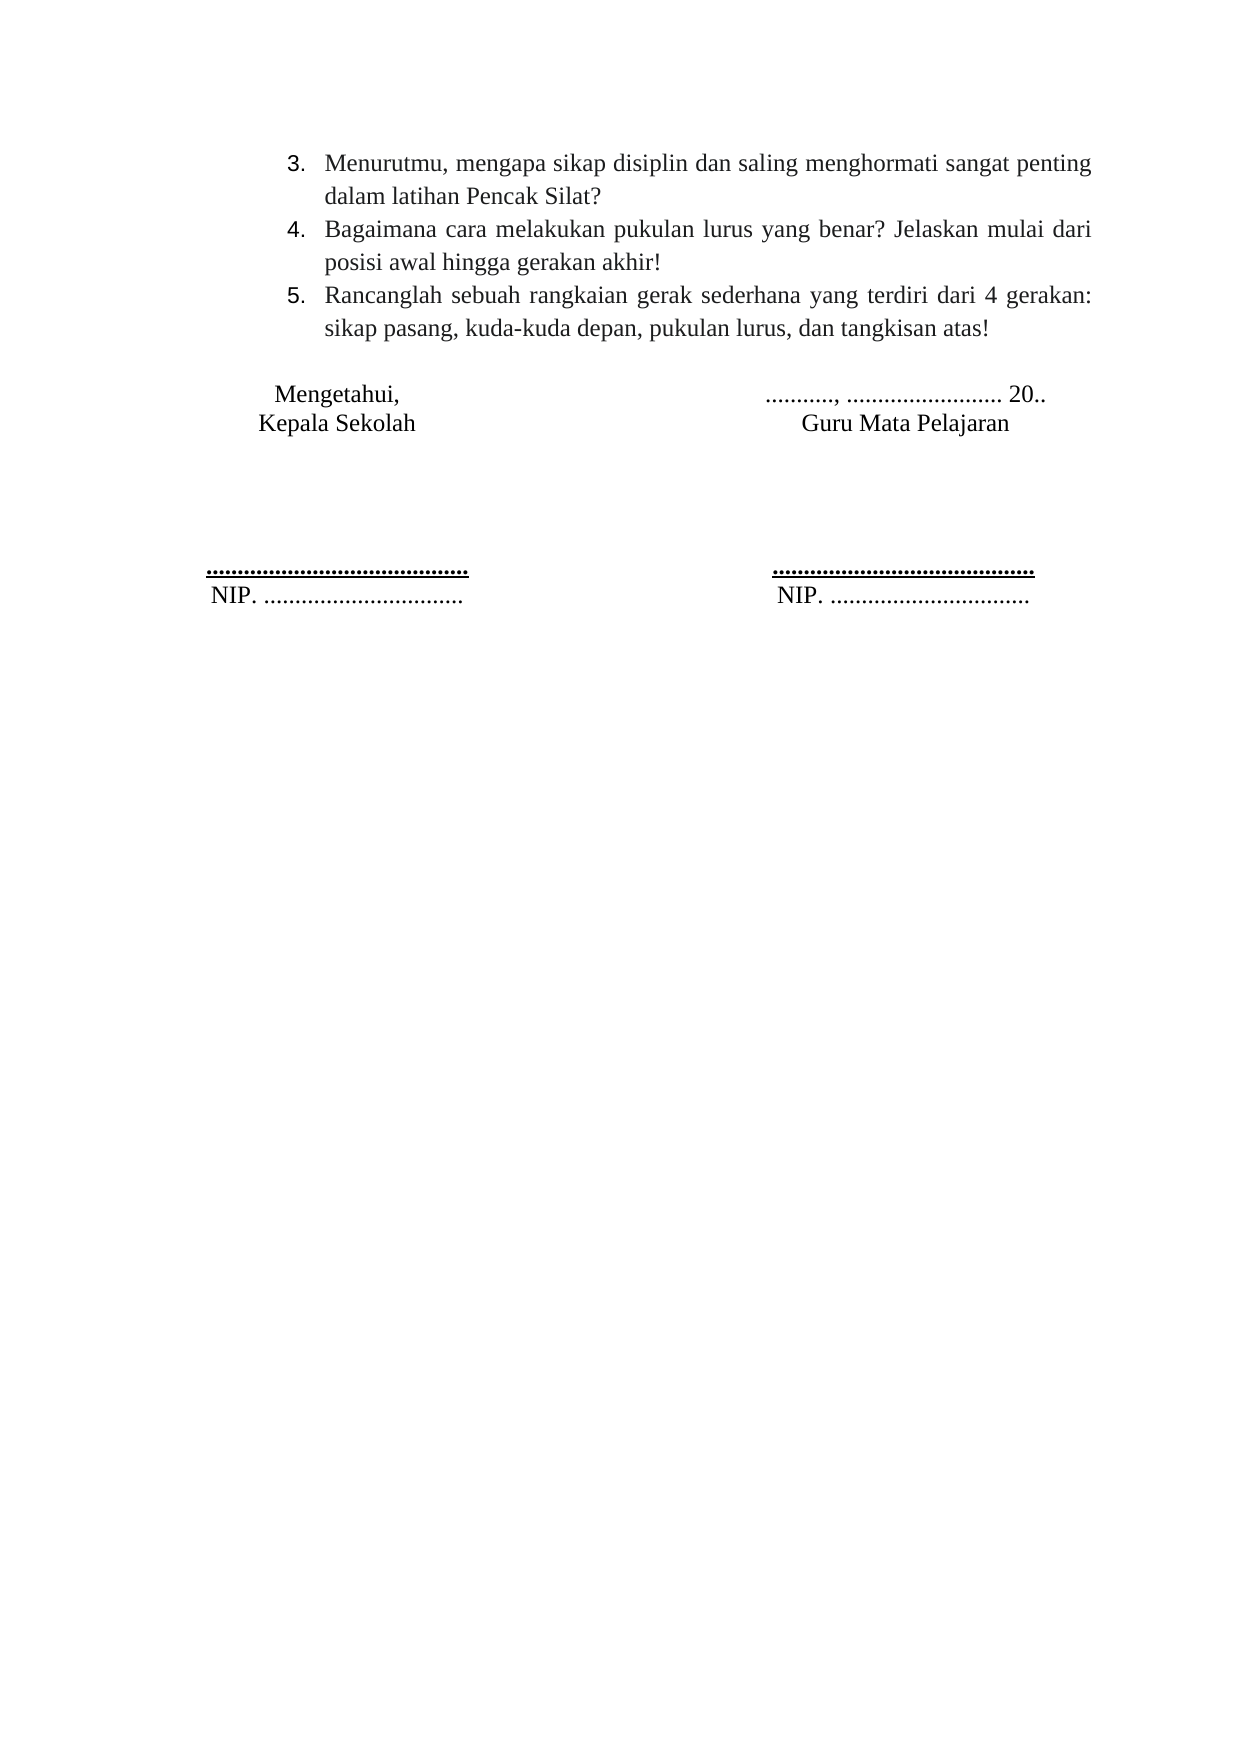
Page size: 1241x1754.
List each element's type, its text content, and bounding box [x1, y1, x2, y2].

list Rancanglah sebuah rangkaian gerak sederhana yang terdiri dari 4 gerakan: sikap pasang, kuda-kuda depan, pukulan lurus, dan tangkisan atas! [287, 280, 1092, 342]
table_header Mengetahui, Kepala Sekolah .......................................... NIP. ................................ [54, 379, 620, 609]
list Menurutmu, mengapa sikap disiplin dan saling menghormati sangat penting dalam latihan Pencak Silat? [287, 148, 1092, 209]
table_header ..........., ......................... 20.. Guru Mata Pelajaran .......................................... NIP. ................................ [620, 379, 1186, 609]
list Bagaimana cara melakukan pukulan lurus yang benar? Jelaskan mulai dari posisi awal hingga gerakan akhir! [287, 214, 1092, 276]
